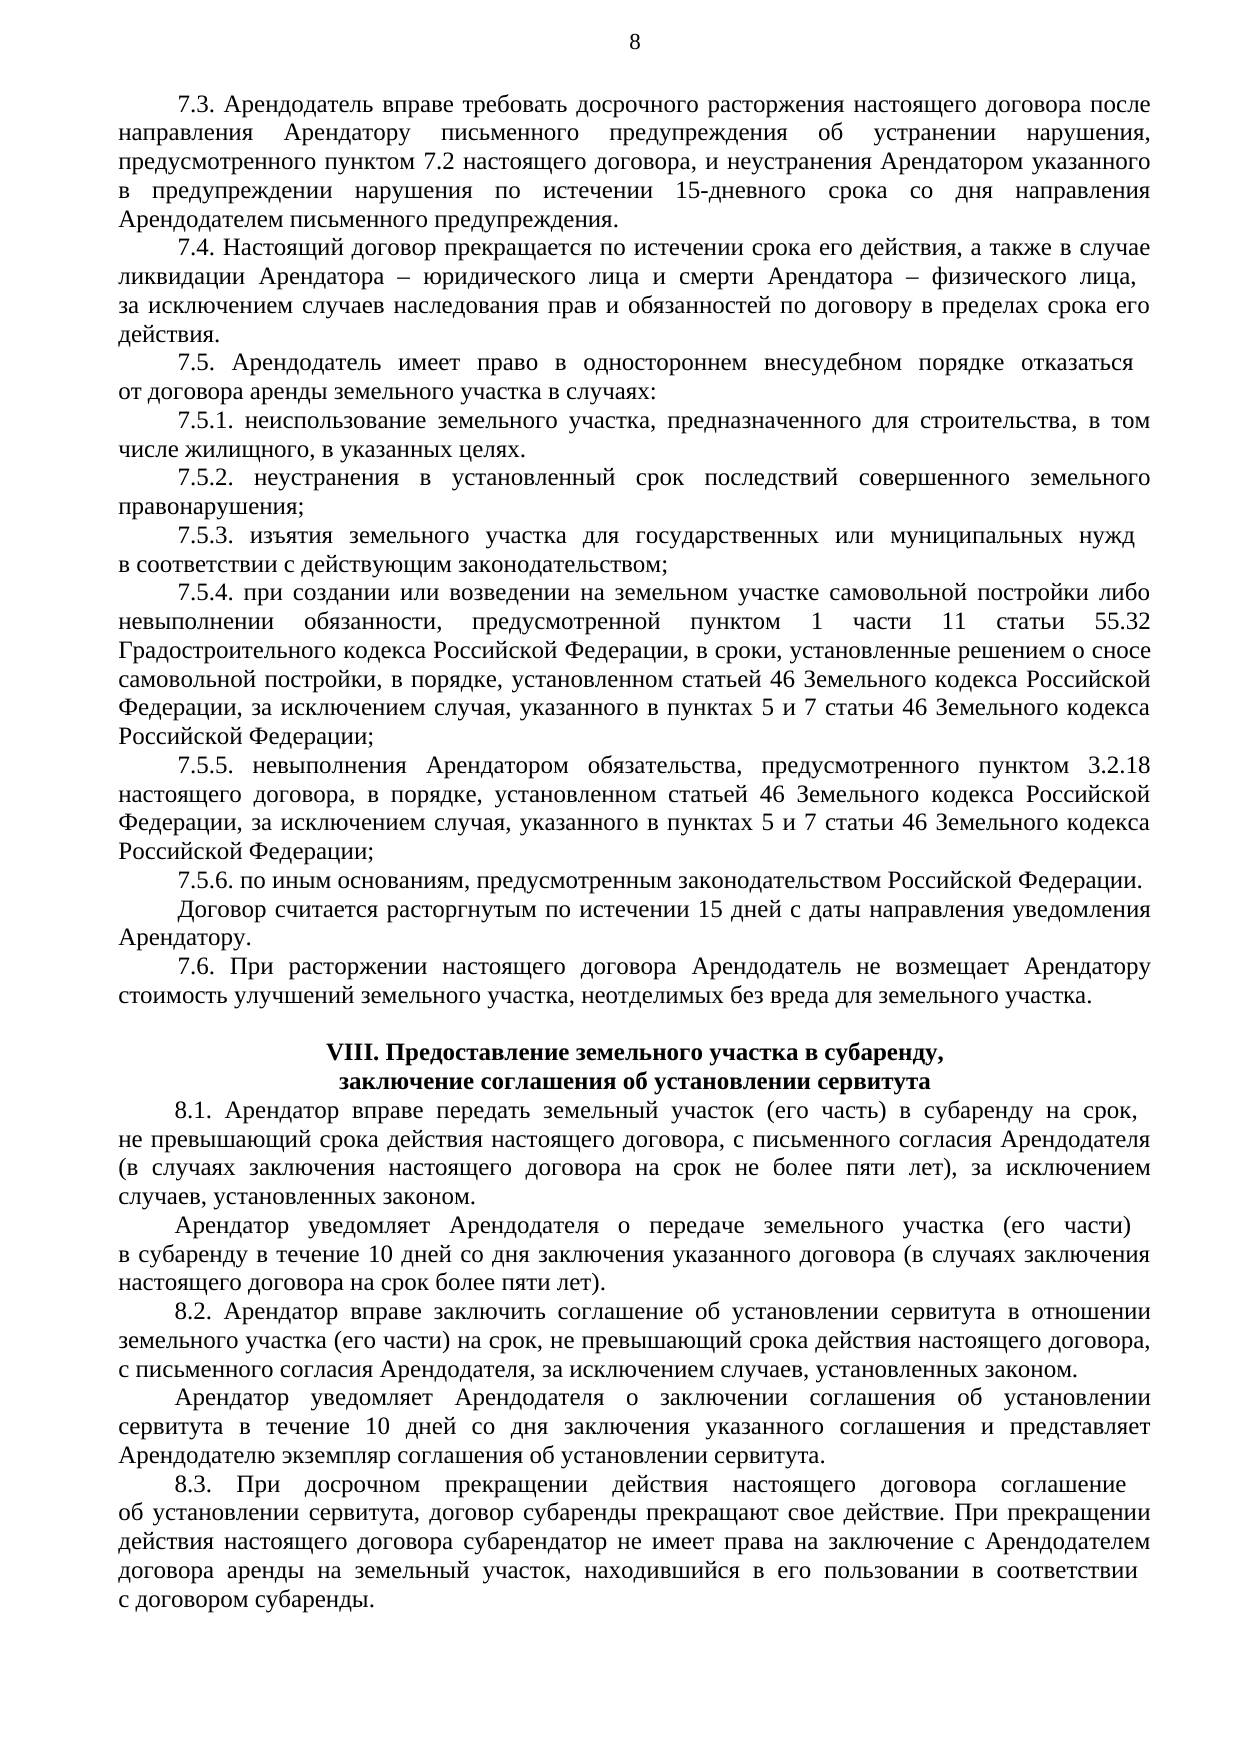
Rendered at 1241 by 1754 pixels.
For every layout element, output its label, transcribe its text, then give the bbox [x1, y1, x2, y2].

list 7.5. Арендодатель имеет право в одностороннем внесудебном порядке отказаться от договора аренды земельного участка в случаях: [118, 347, 1152, 405]
list 7.5.6. по иным основаниям, предусмотренным законодательством Российской Федерации. [118, 865, 1152, 894]
list 7.5.5. невыполнения Арендатором обязательства, предусмотренного пунктом 3.2.18 настоящего договора, в порядке, установленном статьей 46 Земельного кодекса Российской Федерации, за исключением случая, указанного в пунктах 5 и 7 статьи 46 Земельного кодекса Российской Федерации; [118, 750, 1152, 865]
list 7.6. При расторжении настоящего договора Арендодатель не возмещает Арендатору стоимость улучшений земельного участка, неотделимых без вреда для земельного участка. [118, 951, 1152, 1009]
list 7.5.2. неустранения в установленный срок последствий совершенного земельного правонарушения; [118, 462, 1152, 520]
list 7.4. Настоящий договор прекращается по истечении срока его действия, а также в случае ликвидации Арендатора – юридического лица и смерти Арендатора – физического лица, за исключением случаев наследования прав и обязанностей по договору в пределах срока его действия. [118, 232, 1152, 347]
list VIII. Предоставление земельного участка в субаренду, [118, 1037, 1152, 1066]
text 8.2. Арендатор вправе заключить соглашение об установлении сервитута в отношении земельного участка (его части) на срок, не превышающий срока действия настоящего договора, с письменного согласия Арендодателя, за исключением случаев, установленных законом. [118, 1296, 1152, 1382]
text 8.3. При досрочном прекращении действия настоящего договора соглашение об установлении сервитута, договор субаренды прекращают свое действие. При прекращении действия настоящего договора субарендатор не имеет права на заключение с Арендодателем договора аренды на земельный участок, находившийся в его пользовании в соответствии с договором субаренды. [118, 1469, 1152, 1612]
text заключение соглашения об установлении сервитута [118, 1066, 1152, 1095]
text 8.1. Арендатор вправе передать земельный участок (его часть) в субаренду на срок, не превышающий срока действия настоящего договора, с письменного согласия Арендодателя (в случаях заключения настоящего договора на срок не более пяти лет), за исключением случаев, установленных законом. [118, 1095, 1152, 1210]
list 7.5.3. изъятия земельного участка для государственных или муниципальных нужд в соответствии с действующим законодательством; [118, 520, 1152, 577]
list 7.3. Арендодатель вправе требовать досрочного расторжения настоящего договора после направления Арендатору письменного предупреждения об устранении нарушения, предусмотренного пунктом 7.2 настоящего договора, и неустранения Арендатором указанного в предупреждении нарушения по истечении 15-дневного срока со дня направления Арендодателем письменного предупреждения. [118, 89, 1152, 232]
list Договор считается расторгнутым по истечении 15 дней с даты направления уведомления Арендатору. [118, 894, 1152, 951]
list 7.5.4. при создании или возведении на земельном участке самовольной постройки либо невыполнении обязанности, предусмотренной пунктом 1 части 11 статьи 55.32 Градостроительного кодекса Российской Федерации, в сроки, установленные решением о сносе самовольной постройки, в порядке, установленном статьей 46 Земельного кодекса Российской Федерации, за исключением случая, указанного в пунктах 5 и 7 статьи 46 Земельного кодекса Российской Федерации; [118, 577, 1152, 750]
text Арендатор уведомляет Арендодателя о передаче земельного участка (его части) в субаренду в течение 10 дней со дня заключения указанного договора (в случаях заключения настоящего договора на срок более пяти лет). [118, 1210, 1152, 1296]
text Арендатор уведомляет Арендодателя о заключении соглашения об установлении сервитута в течение 10 дней со дня заключения указанного соглашения и представляет Арендодателю экземпляр соглашения об установлении сервитута. [118, 1382, 1152, 1469]
list 7.5.1. неиспользование земельного участка, предназначенного для строительства, в том числе жилищного, в указанных целях. [118, 405, 1152, 462]
